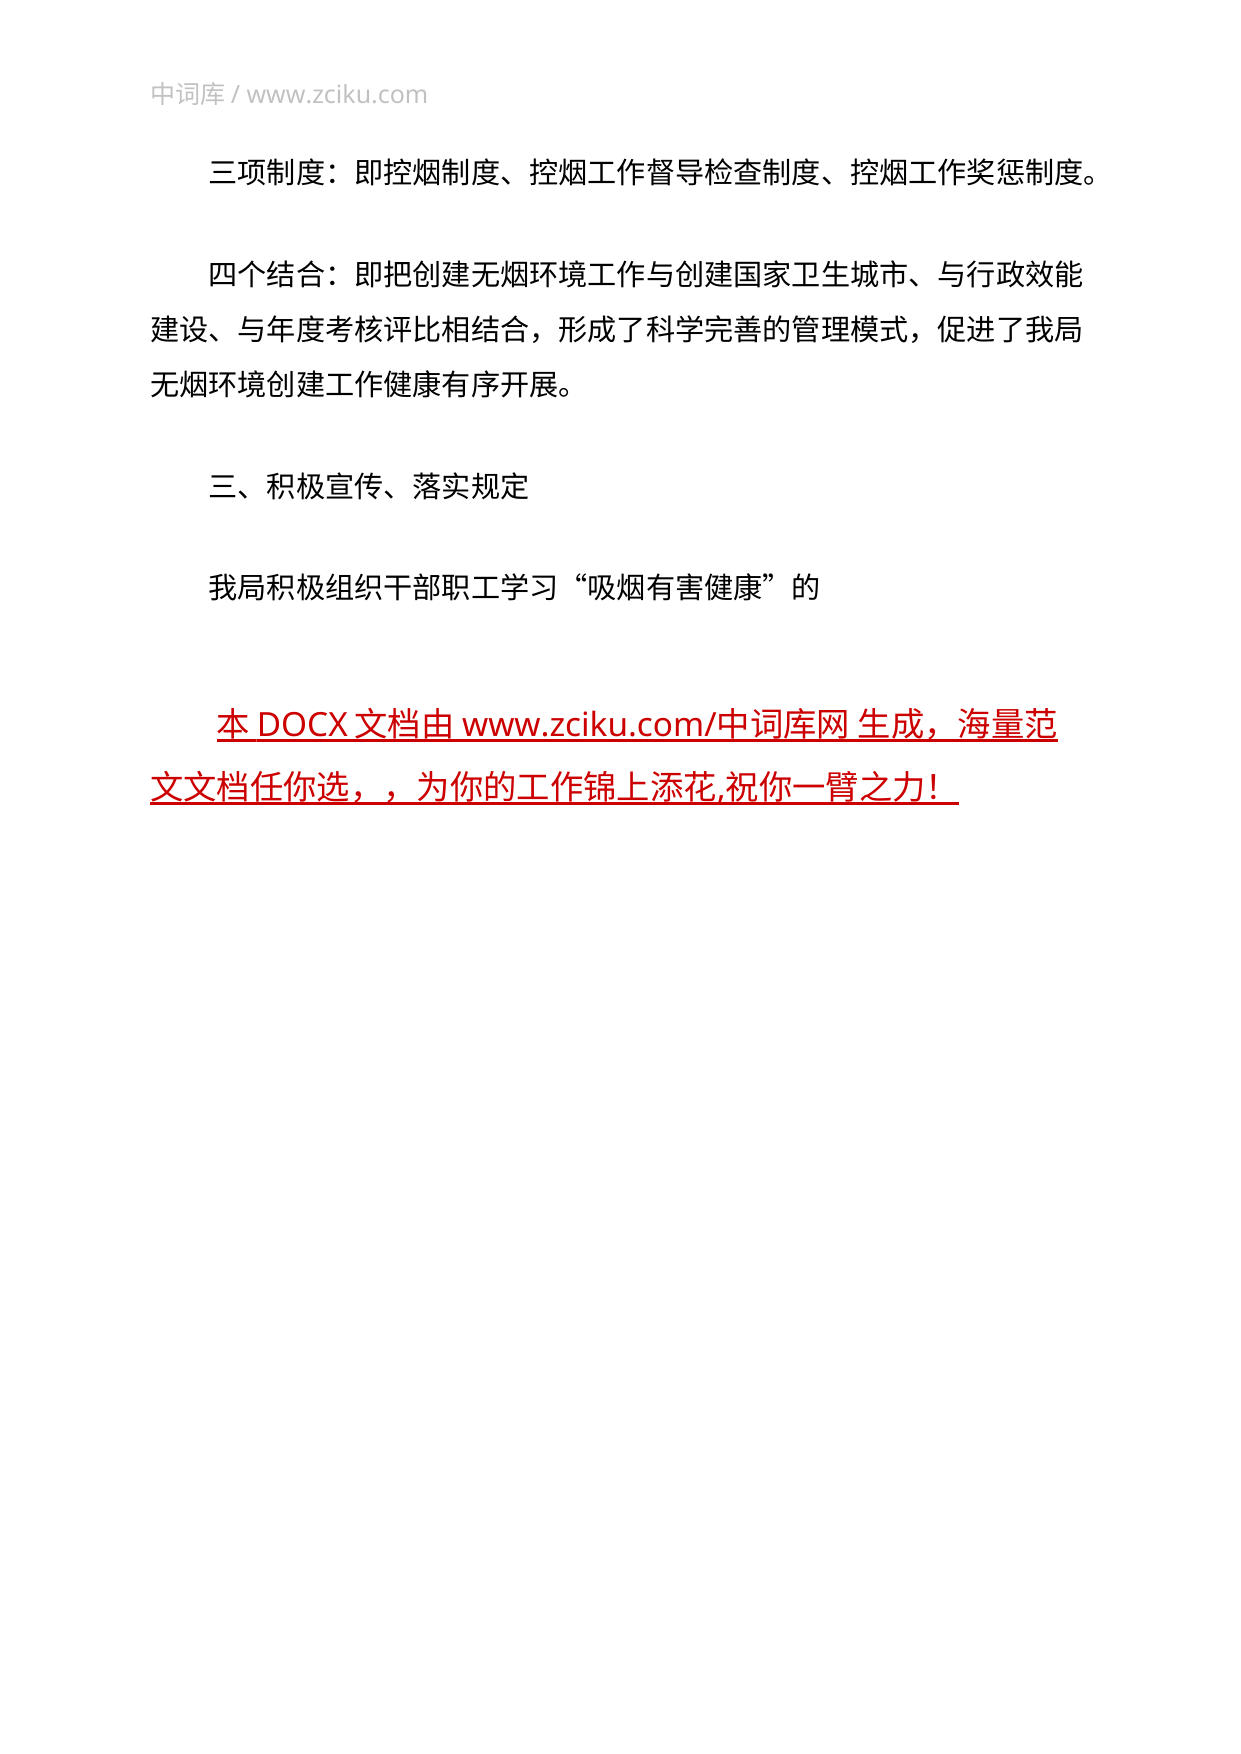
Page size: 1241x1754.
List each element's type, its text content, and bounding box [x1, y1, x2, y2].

text 三、积极宣传、落实规定 [150, 463, 1090, 506]
text 四个结合：即把创建无烟环境工作与创建国家卫生城市、与行政效能建设、与年度考核评比相结合，形成了科学完善的管理模式，促进了我局无烟环境创建工作健康有序开展。 [150, 252, 1090, 404]
text 三项制度：即控烟制度、控烟工作督导检查制度、控烟工作奖惩制度。 [150, 150, 1090, 192]
text 我局积极组织干部职工学习“吸烟有害健康”的 [150, 565, 1090, 607]
text 本DOCX文档由 www.zciku.com/中词库网 生成，海量范文文档任你选，，为你的工作锦上添花,祝你一臂之力！ [150, 698, 1090, 809]
